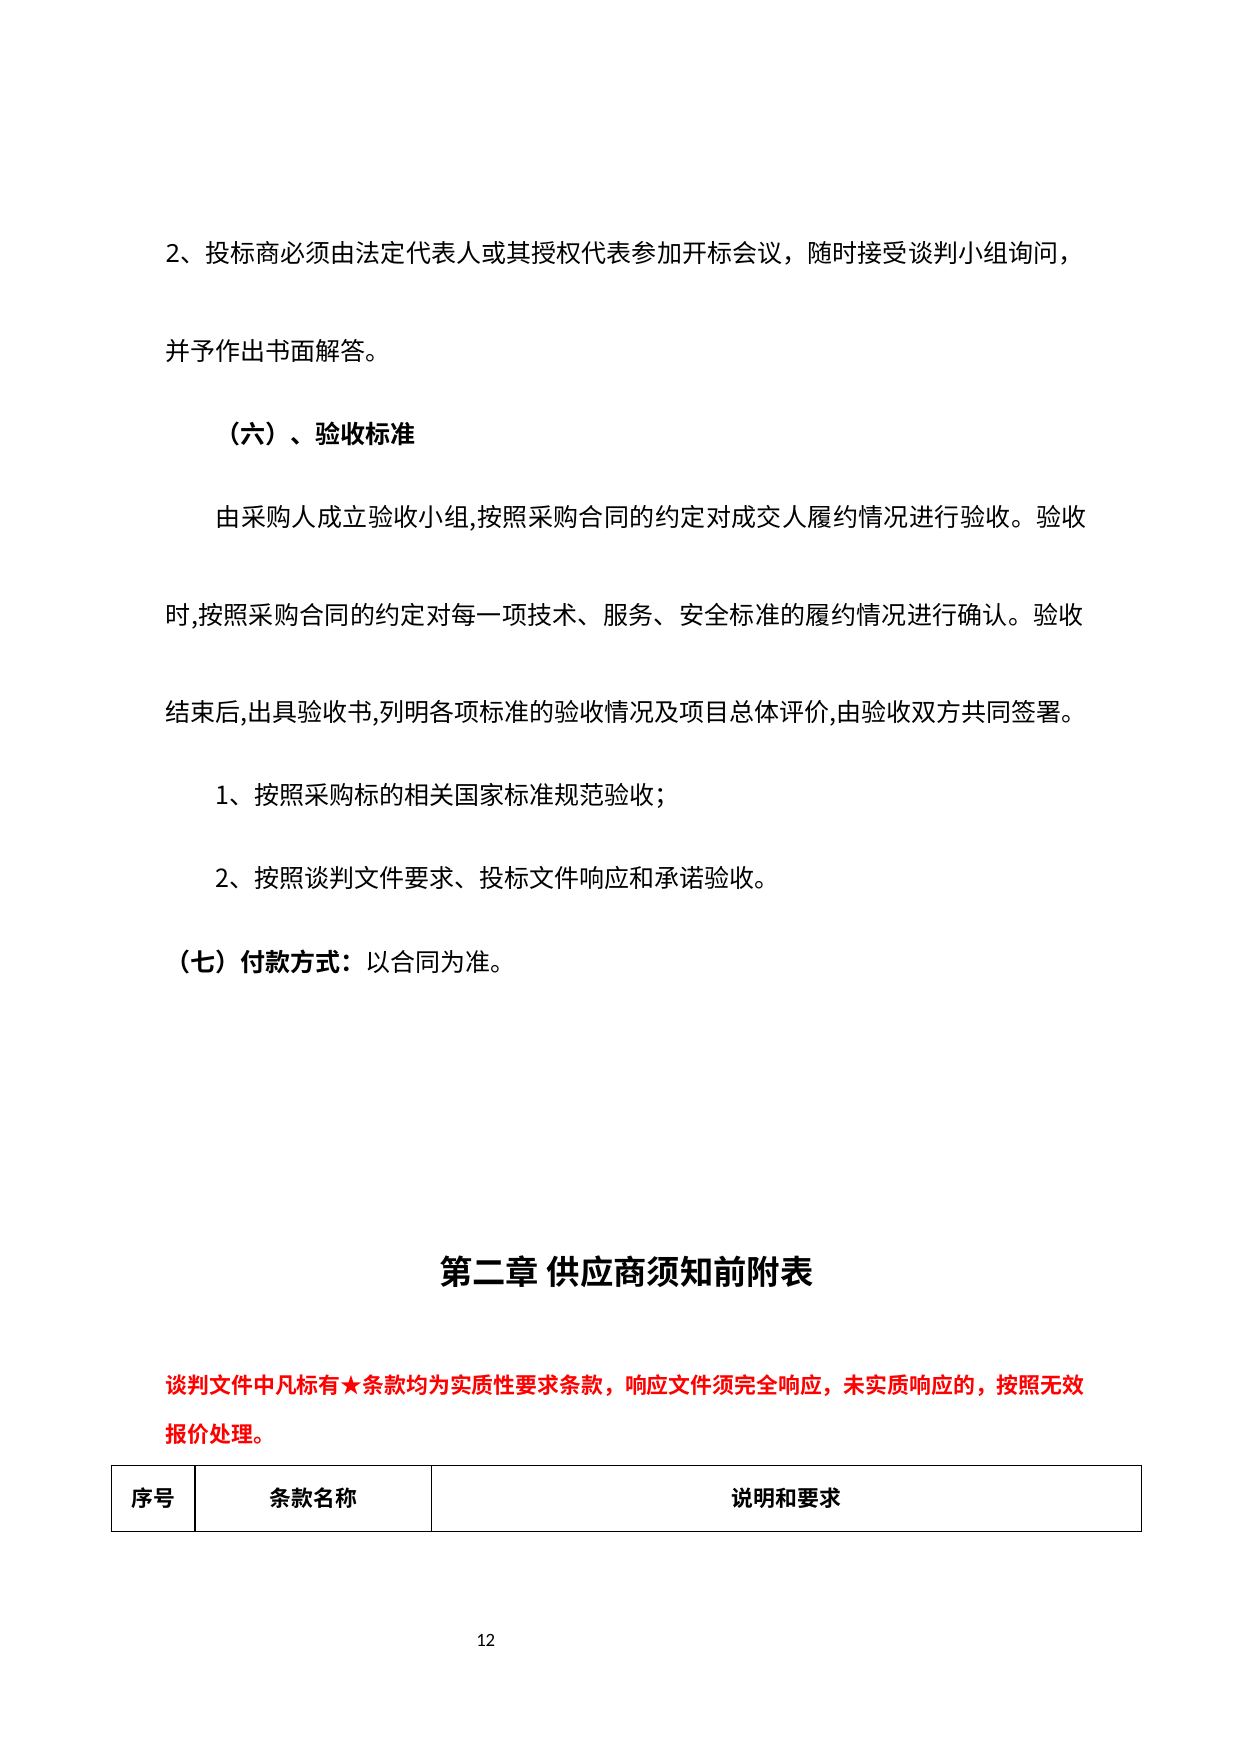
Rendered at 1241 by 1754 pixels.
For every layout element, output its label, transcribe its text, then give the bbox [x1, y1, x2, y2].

text 2、投标商必须由法定代表人或其授权代表参加开标会议，随时接受谈判小组询问，并予作出书面解答。 [165, 219, 1087, 382]
list 供应商须知前附表 [165, 1238, 1087, 1303]
text （七）付款方式：以合同为准。 [165, 928, 1087, 993]
text （六）、验收标准 [165, 400, 1087, 465]
text 2、按照谈判文件要求、投标文件响应和承诺验收。 [165, 844, 1087, 909]
table_header 序号 [112, 1466, 194, 1531]
text 1、按照采购标的相关国家标准规范验收； [165, 761, 1087, 826]
table_header 条款名称 [196, 1466, 431, 1531]
text 谈判文件中凡标有★条款均为实质性要求条款，响应文件须完全响应，未实质响应的，按照无效报价处理。 [165, 1368, 1088, 1449]
table_header 说明和要求 [432, 1466, 1141, 1531]
text 由采购人成立验收小组,按照采购合同的约定对成交人履约情况进行验收。验收时,按照采购合同的约定对每一项技术、服务、安全标准的履约情况进行确认。验收结束后,出具验收书,列明各项标准的验收情况及项目总体评价,由验收双方共同签署。 [165, 483, 1087, 743]
